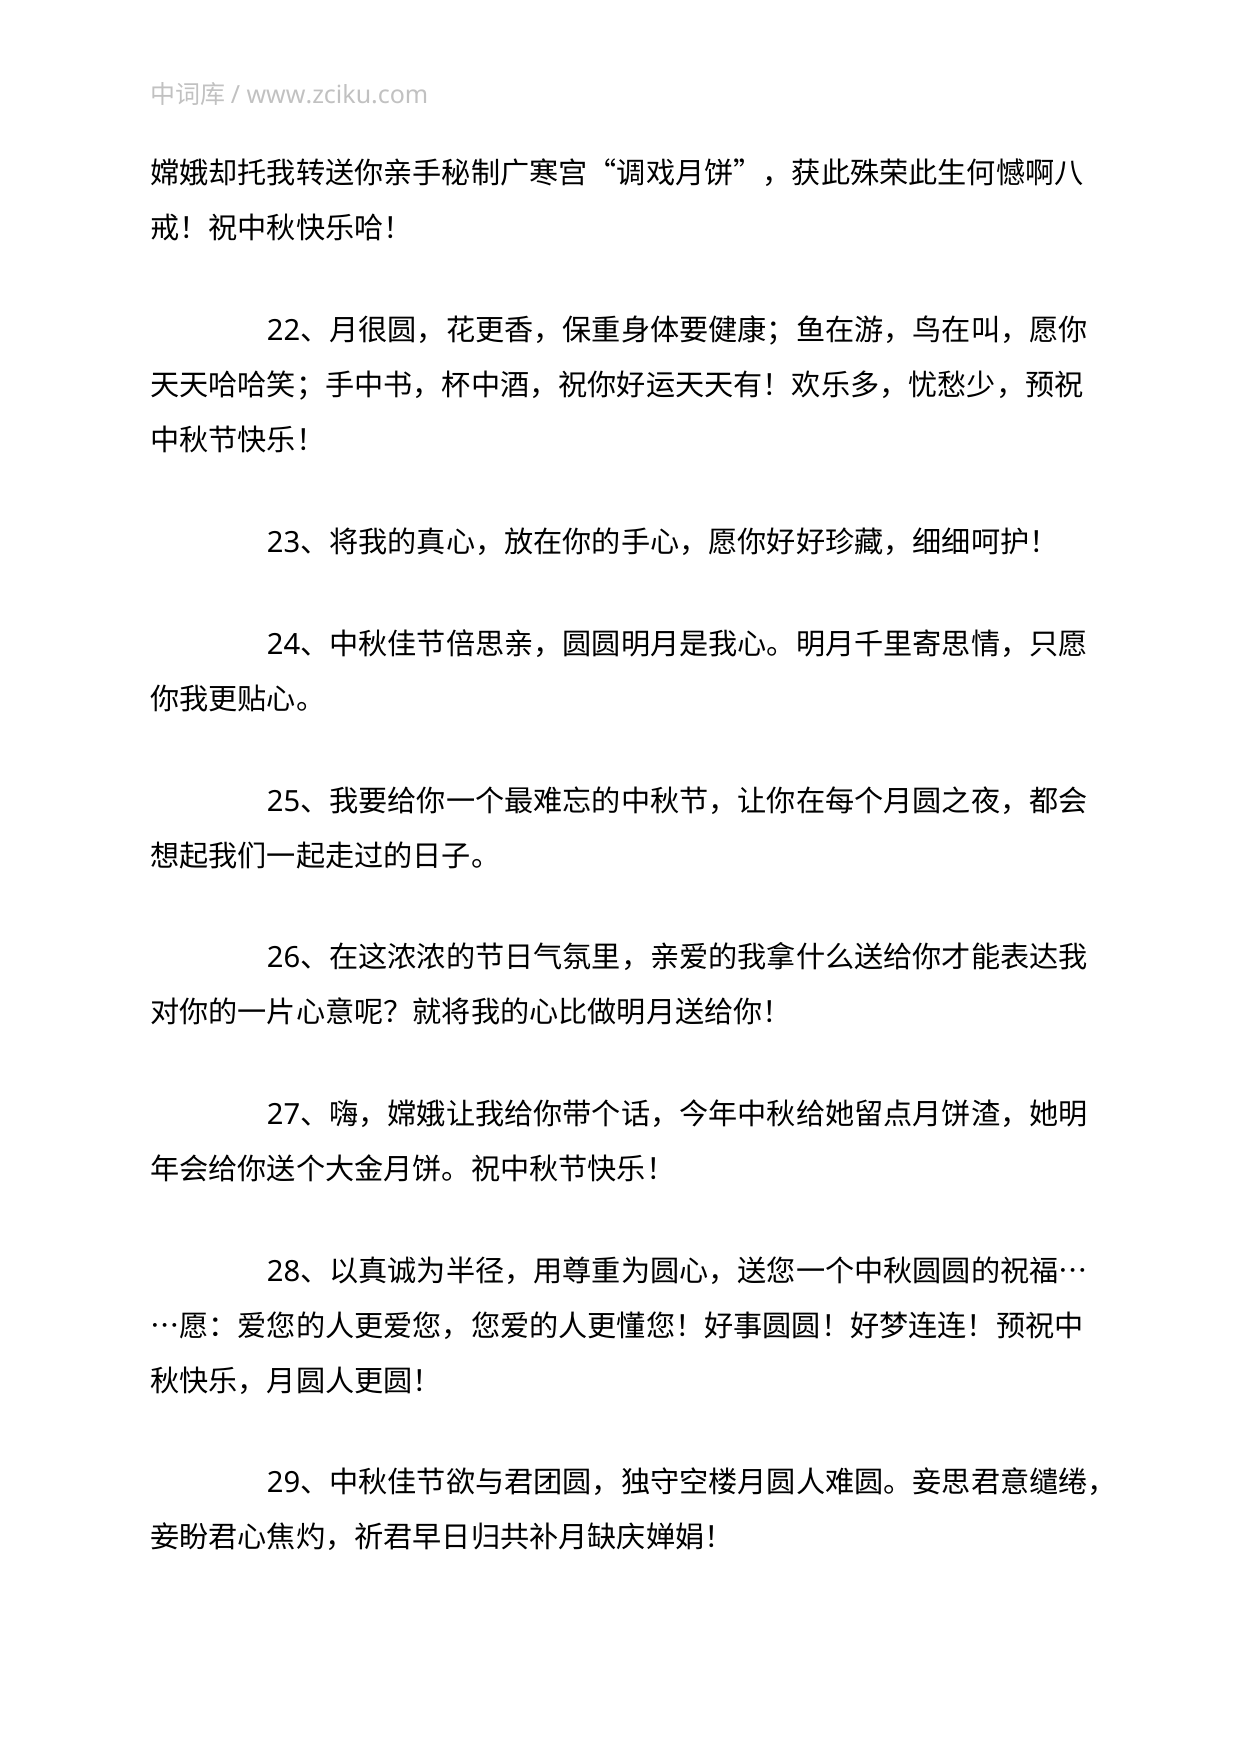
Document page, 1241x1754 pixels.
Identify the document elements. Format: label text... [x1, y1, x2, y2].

text 26、在这浓浓的节日气氛里，亲爱的我拿什么送给你才能表达我对你的一片心意呢？就将我的心比做明月送给你！ [150, 934, 1090, 1031]
text 23、将我的真心，放在你的手心，愿你好好珍藏，细细呵护！ [150, 518, 1090, 561]
text 28、以真诚为半径，用尊重为圆心，送您一个中秋圆圆的祝福……愿：爱您的人更爱您，您爱的人更懂您！好事圆圆！好梦连连！预祝中秋快乐，月圆人更圆！ [150, 1247, 1090, 1399]
text 22、月很圆，花更香，保重身体要健康；鱼在游，鸟在叫，愿你天天哈哈笑；手中书，杯中酒，祝你好运天天有！欢乐多，忧愁少，预祝中秋节快乐！ [150, 307, 1090, 459]
text 29、中秋佳节欲与君团圆，独守空楼月圆人难圆。妾思君意缱绻，妾盼君心焦灼，祈君早日归共补月缺庆婵娟！ [150, 1459, 1090, 1556]
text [150, 150, 1090, 247]
text 27、嗨，嫦娥让我给你带个话，今年中秋给她留点月饼渣，她明年会给你送个大金月饼。祝中秋节快乐！ [150, 1091, 1090, 1188]
text 24、中秋佳节倍思亲，圆圆明月是我心。明月千里寄思情，只愿你我更贴心。 [150, 620, 1090, 718]
text 25、我要给你一个最难忘的中秋节，让你在每个月圆之夜，都会想起我们一起走过的日子。 [150, 777, 1090, 874]
